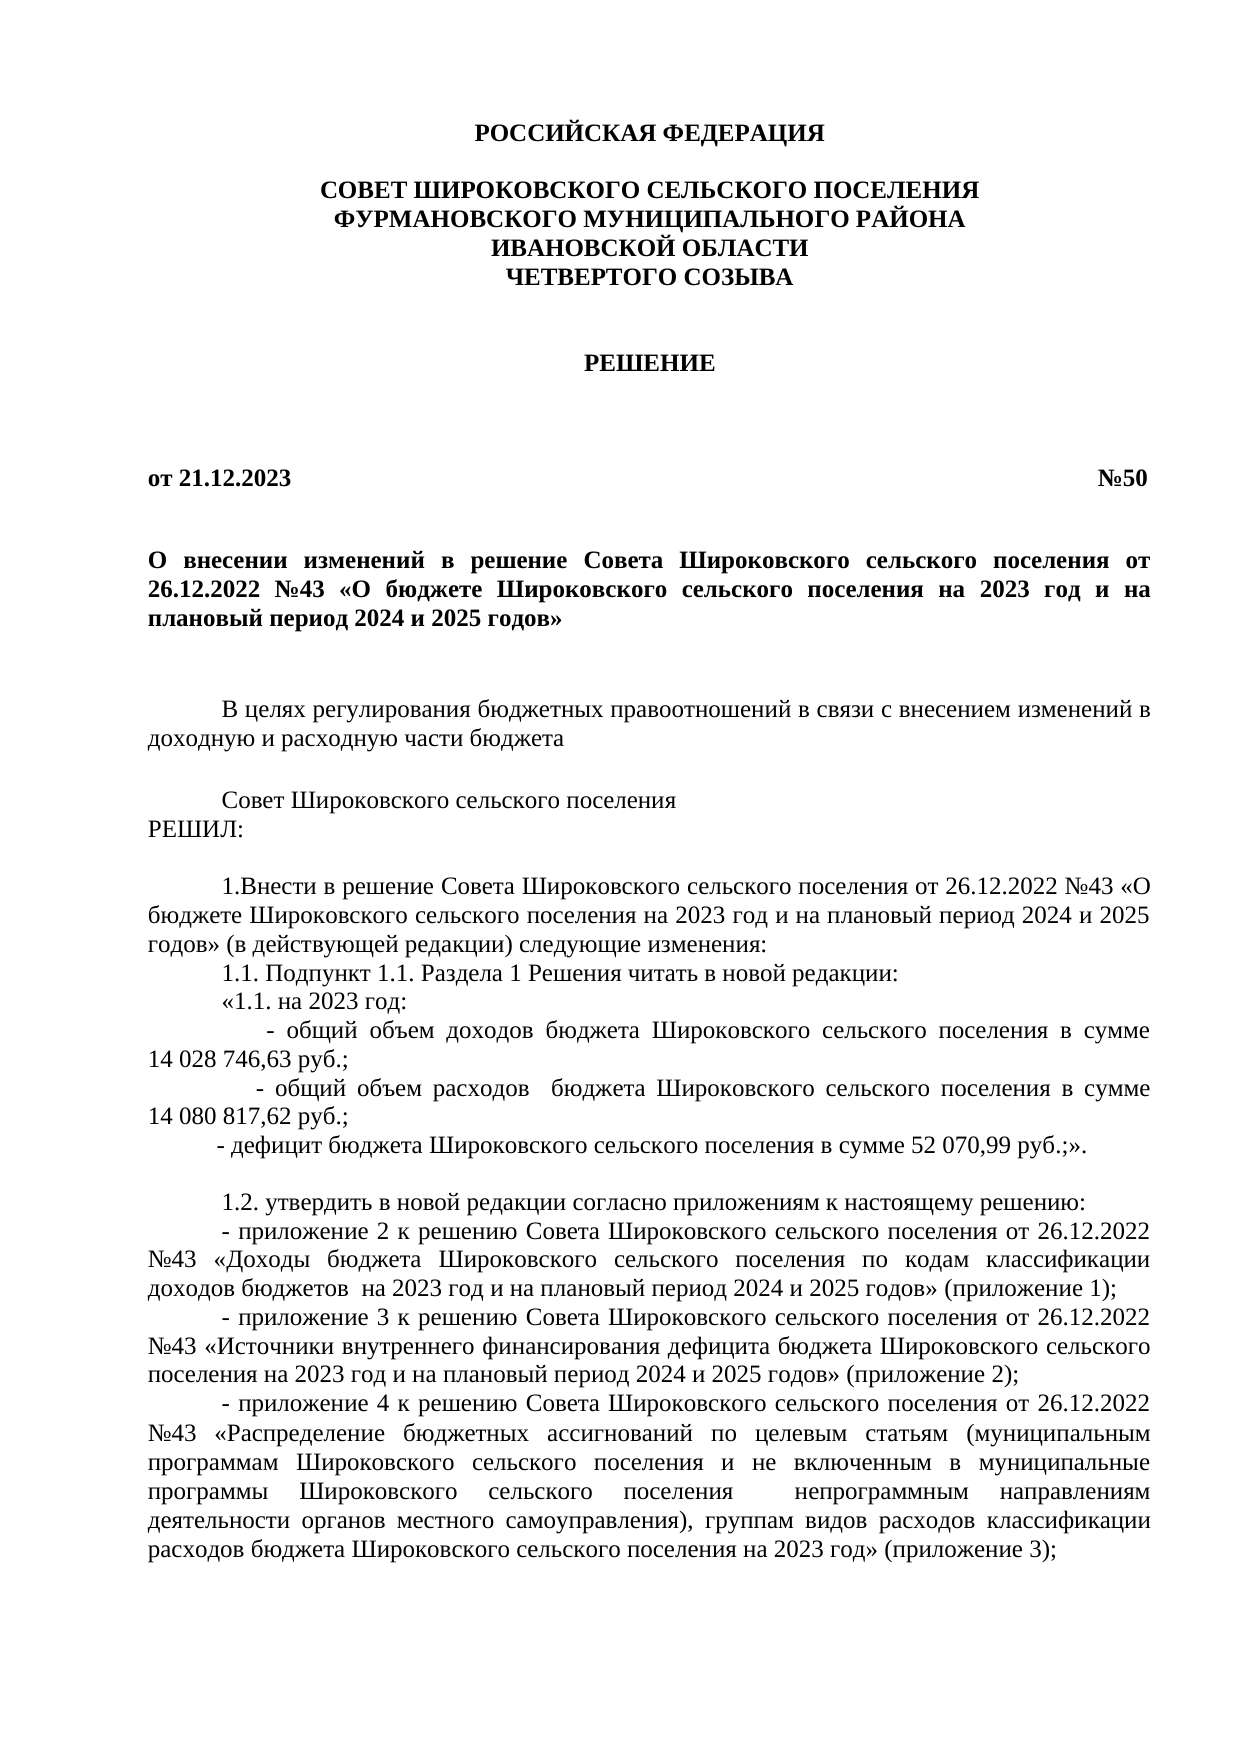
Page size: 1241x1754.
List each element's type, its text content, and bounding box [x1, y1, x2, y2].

subtitle О внесении изменений в решение Совета Широковского сельского поселения от 26.12.2022 №43 «О бюджете Широковского сельского поселения на 2023 год и на плановый период 2024 и 2025 годов» [148, 546, 1152, 632]
text СОВЕТ ШИРОКОВСКОГО СЕЛЬСКОГО ПОСЕЛЕНИЯ [148, 176, 1152, 204]
text - приложение 4 к решению Совета Широковского сельского поселения от 26.12.2022 №43 «Распределение бюджетных ассигнований по целевым статьям (муниципальным программам Широковского сельского поселения и не включенным в муниципальные программы Широковского сельского поселения непрограммным направлениям деятельности органов местного самоуправления), группам видов расходов классификации расходов бюджета Широковского сельского поселения на 2023 год» (приложение 3); [148, 1388, 1152, 1562]
text - общий объем доходов бюджета Широковского сельского поселения в сумме 14 028 746,63 руб.; [148, 1015, 1152, 1073]
text РЕШЕНИЕ [148, 348, 1152, 377]
text 1.2. утвердить в новой редакции согласно приложениям к настоящему решению: [148, 1187, 1152, 1216]
text 1.1. Подпункт 1.1. Раздела 1 Решения читать в новой редакции: [148, 958, 1152, 986]
text «1.1. на 2023 год: [148, 986, 1152, 1015]
text РЕШИЛ: [148, 814, 1152, 843]
text - приложение 3 к решению Совета Широковского сельского поселения от 26.12.2022 №43 «Источники внутреннего финансирования дефицита бюджета Широковского сельского поселения на 2023 год и на плановый период 2024 и 2025 годов» (приложение 2); [148, 1302, 1152, 1388]
text РОССИЙСКАЯ ФЕДЕРАЦИЯ [148, 118, 1152, 147]
text - общий объем расходов бюджета Широковского сельского поселения в сумме 14 080 817,62 руб.; [148, 1073, 1152, 1130]
subtitle 1.Внести в решение Совета Широковского сельского поселения от 26.12.2022 №43 «О бюджете Широковского сельского поселения на 2023 год и на плановый период 2024 и 2025 годов» (в действующей редакции) следующие изменения: [148, 871, 1152, 958]
text ФУРМАНОВСКОГО МУНИЦИПАЛЬНОГО РАЙОНА [148, 204, 1152, 233]
text ИВАНОВСКОЙ ОБЛАСТИ [148, 233, 1152, 262]
text от 21.12.2023 №50 [148, 463, 1152, 492]
text ЧЕТВЕРТОГО СОЗЫВА [148, 262, 1152, 291]
text - дефицит бюджета Широковского сельского поселения в сумме 52 070,99 руб.;». [148, 1130, 1152, 1159]
text Совет Широковского сельского поселения [148, 785, 1152, 814]
text - приложение 2 к решению Совета Широковского сельского поселения от 26.12.2022 №43 «Доходы бюджета Широковского сельского поселения по кодам классификации доходов бюджетов на 2023 год и на плановый период 2024 и 2025 годов» (приложение 1); [148, 1216, 1152, 1302]
text В целях регулирования бюджетных правоотношений в связи с внесением изменений в доходную и расходную части бюджета [148, 694, 1152, 752]
